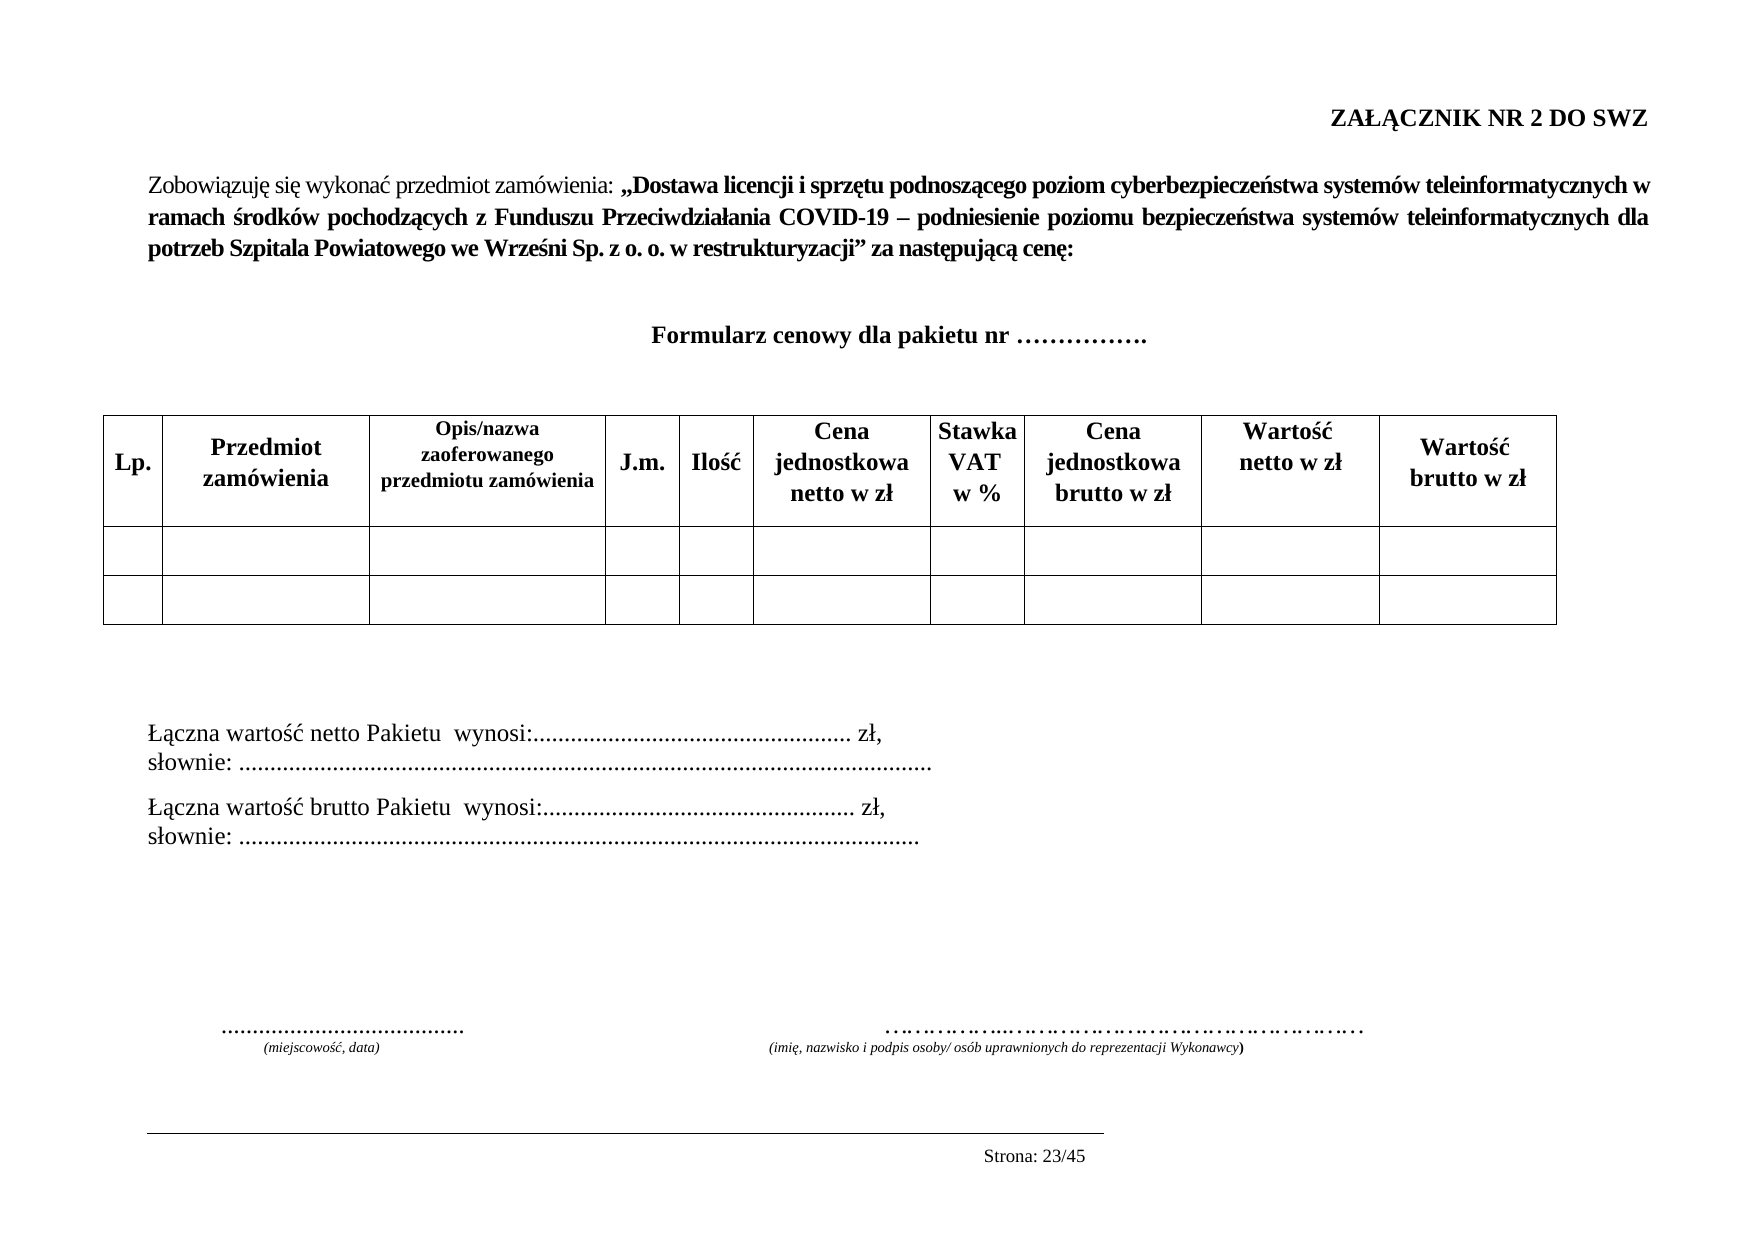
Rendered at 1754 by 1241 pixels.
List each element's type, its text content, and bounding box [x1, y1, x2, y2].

table_cell [370, 576, 605, 624]
table_cell [1202, 576, 1379, 624]
table_cell [104, 576, 162, 624]
table_cell [104, 527, 162, 575]
table_cell [606, 527, 679, 575]
text ....................................... ……………..………………………………………… [148, 1010, 1651, 1039]
table_cell [370, 527, 605, 575]
table_cell [1202, 527, 1379, 575]
text ZAŁĄCZNIK NR 2 DO SWZ [148, 103, 1651, 131]
table_header Cena jednostkowa brutto w zł [1025, 416, 1201, 526]
table_cell [163, 527, 369, 575]
table_header Cena jednostkowa netto w zł [754, 416, 930, 526]
table_header Ilość [680, 416, 753, 526]
table_cell [1380, 527, 1556, 575]
table_cell [680, 527, 753, 575]
table_cell [754, 576, 930, 624]
text (miejscowość, data) (imię, nazwisko i podpis osoby/ osób uprawnionych do reprezentacji Wykonawcy) [148, 1039, 1651, 1067]
subtitle Zobowiązuję się wykonać przedmiot zamówienia: „Dostawa licencji i sprzętu podnoszącego poziom cyberbezpieczeństwa systemów teleinformatycznych w ramach środków pochodzących z Funduszu Przeciwdziałania COVID-19 – podniesienie poziomu bezpieczeństwa systemów teleinformatycznych dla potrzeb Szpitala Powiatowego we Wrześni Sp. z o. o. w restrukturyzacji” za następującą cenę: [148, 169, 1651, 263]
table_cell [1380, 576, 1556, 624]
table_cell [1025, 576, 1201, 624]
table_header Wartość brutto w zł [1380, 416, 1556, 526]
table_header Stawka VAT w % [931, 416, 1024, 526]
table_header J.m. [606, 416, 679, 526]
text Łączna wartość netto Pakietu wynosi:................................................... zł, słownie: ............................................................................................................... [148, 718, 1651, 775]
table_cell [680, 576, 753, 624]
table_cell [606, 576, 679, 624]
table_cell [931, 576, 1024, 624]
table_header Przedmiot zamówienia [163, 416, 369, 526]
table_cell [931, 527, 1024, 575]
text Formularz cenowy dla pakietu nr ……………. [148, 321, 1651, 349]
table_cell [1025, 527, 1201, 575]
table_header Lp. [104, 416, 162, 526]
table_header Opis/nazwa zaoferowanego przedmiotu zamówienia [370, 416, 605, 526]
table_cell [754, 527, 930, 575]
text Łączna wartość brutto Pakietu wynosi:.................................................. zł, słownie: ............................................................................................................. [148, 792, 1651, 849]
table_header Wartość netto w zł [1202, 416, 1379, 526]
table_cell [163, 576, 369, 624]
